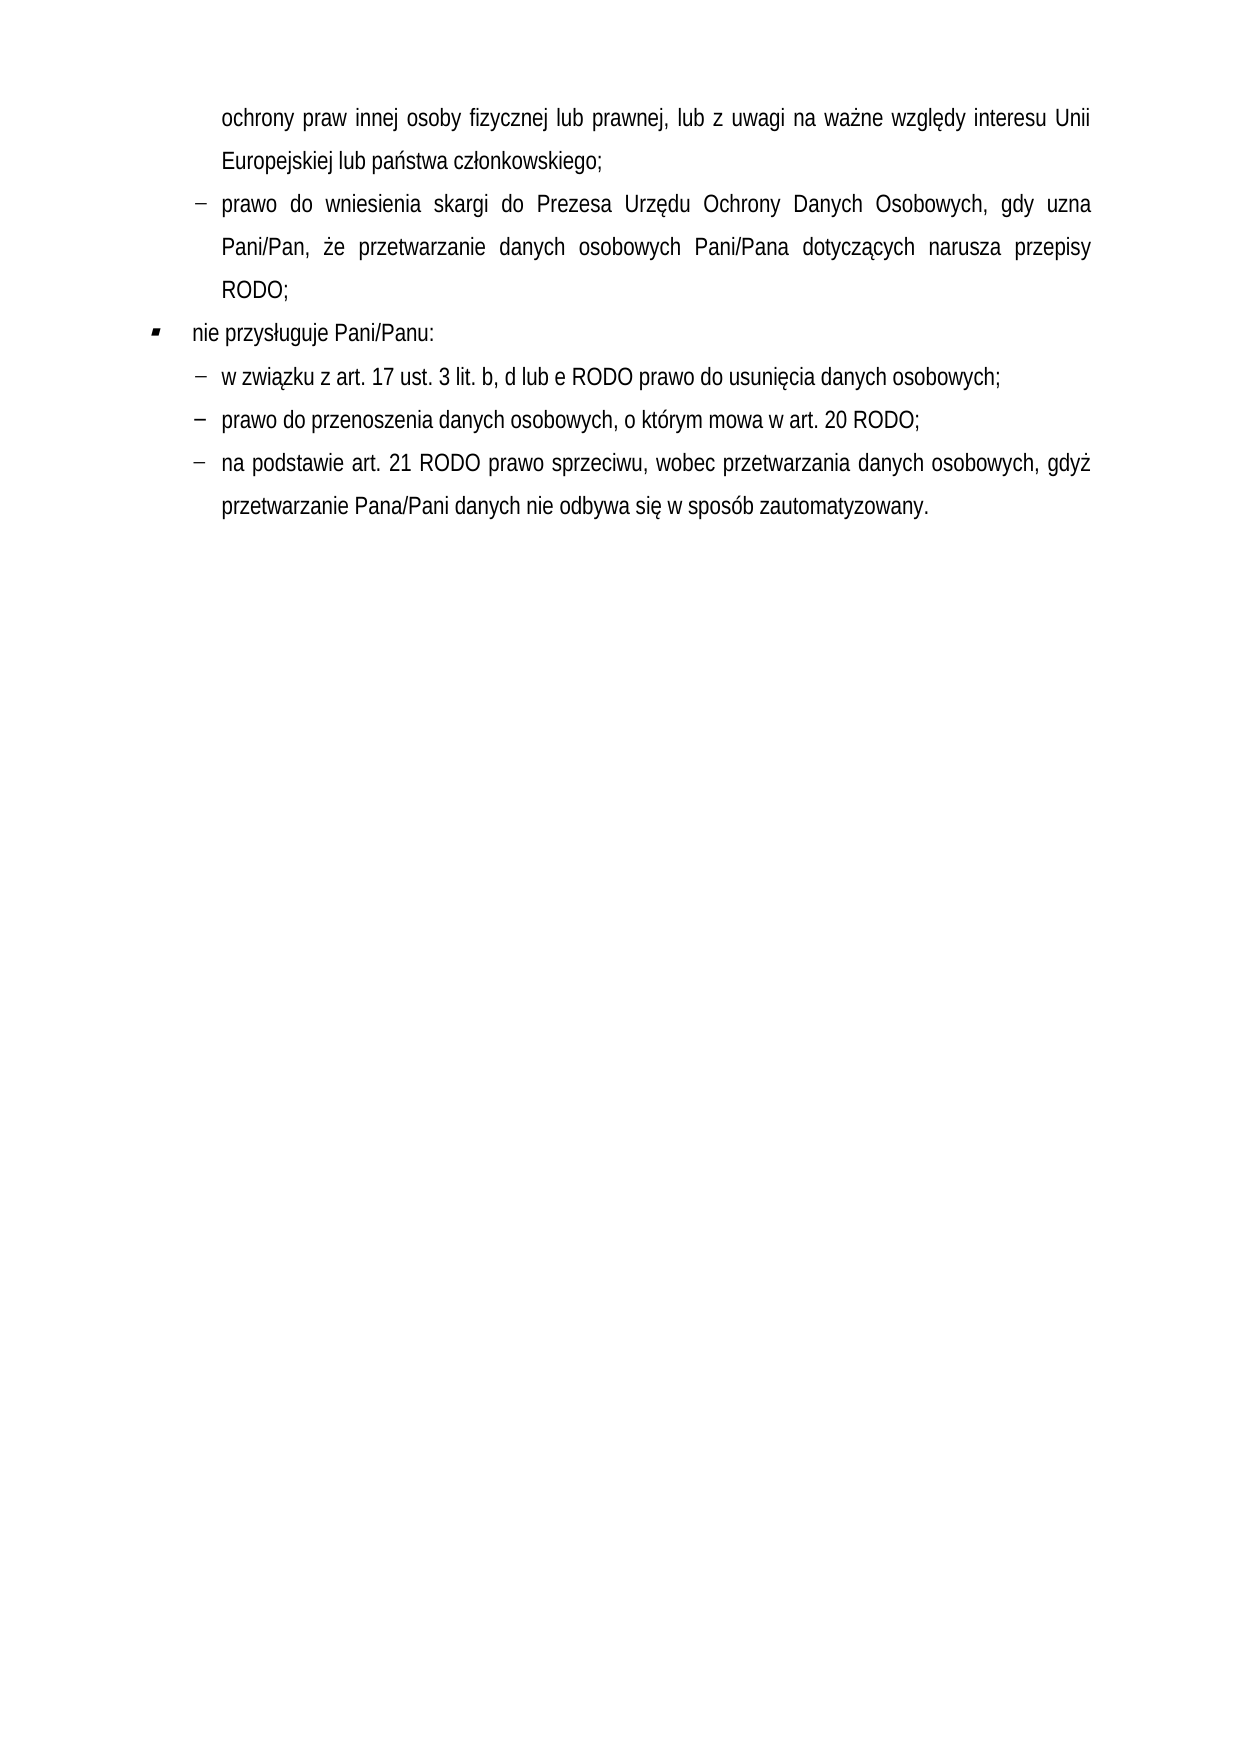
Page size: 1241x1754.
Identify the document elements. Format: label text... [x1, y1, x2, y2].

list nie przysługuje Pani/Panu: [148, 318, 1093, 347]
list na podstawie art. 21 RODO prawo sprzeciwu, wobec przetwarzania danych osobowych, gdyż przetwarzanie Pana/Pani danych nie odbywa się w sposób zautomatyzowany. [192, 448, 1093, 520]
list prawo do przenoszenia danych osobowych, o którym mowa w art. 20 RODO; [192, 405, 1093, 433]
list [192, 103, 1093, 175]
list w związku z art. 17 ust. 3 lit. b, d lub e RODO prawo do usunięcia danych osobowych; [192, 361, 1093, 390]
list prawo do wniesienia skargi do Prezesa Urzędu Ochrony Danych Osobowych, gdy uzna Pani/Pan, że przetwarzanie danych osobowych Pani/Pana dotyczących narusza przepisy RODO; [192, 189, 1093, 304]
